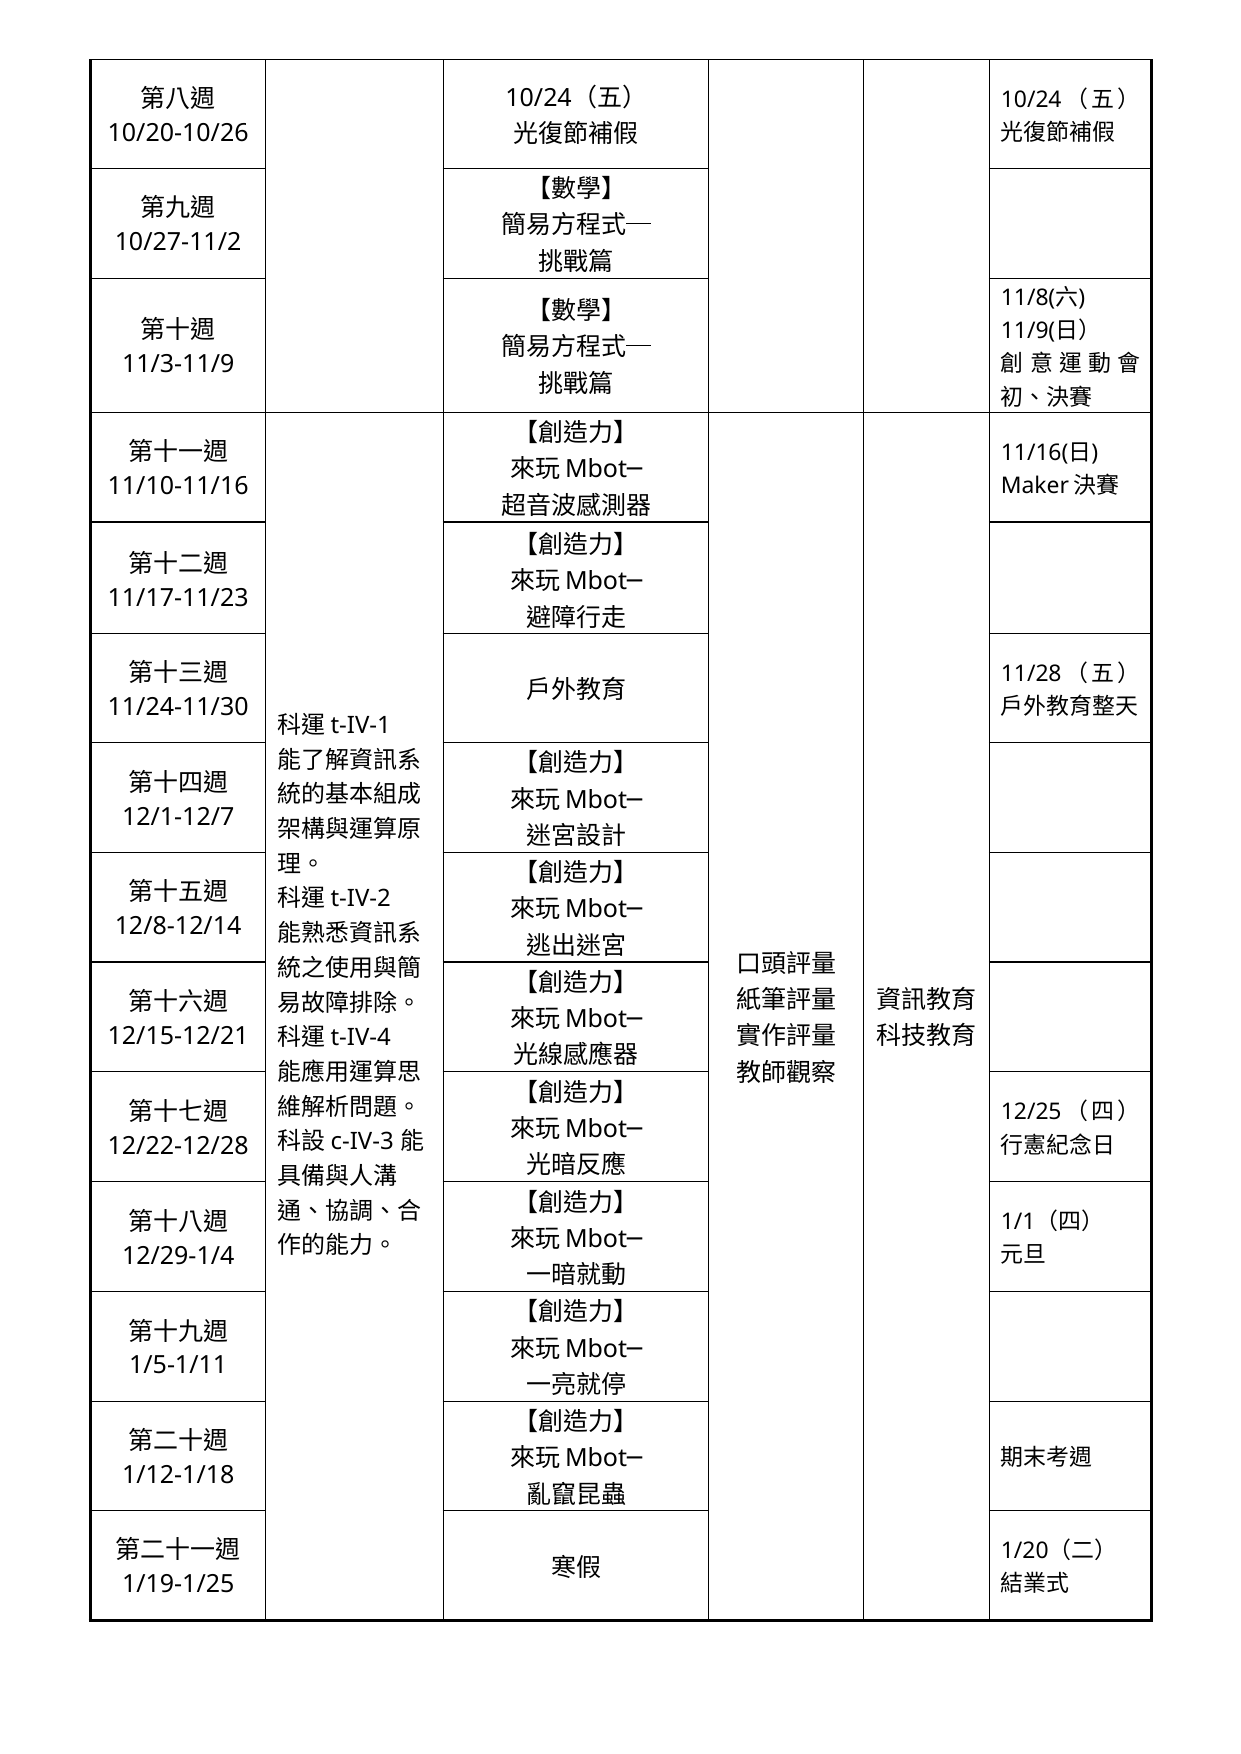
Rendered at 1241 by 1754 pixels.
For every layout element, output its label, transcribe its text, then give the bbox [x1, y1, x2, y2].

table_cell 第十七週 12/22-12/28 [92, 1072, 265, 1181]
table_cell [990, 169, 1150, 277]
table_cell 11/16(日) Maker決賽 [990, 413, 1150, 521]
table_cell 第十五週 12/8-12/14 [92, 853, 265, 961]
table_cell 【創造力】 來玩Mbot─ 一暗就動 [444, 1182, 708, 1291]
table_cell 【創造力】 來玩Mbot─ 一亮就停 [444, 1292, 708, 1401]
table_cell 第十二週 11/17-11/23 [92, 523, 265, 633]
table_cell 【創造力】 來玩Mbot─ 亂竄昆蟲 [444, 1402, 708, 1510]
table_cell 10/24（五）光復節補假 [990, 60, 1150, 168]
table_cell 10/24（五） 光復節補假 [444, 60, 708, 168]
table_cell 科運 t-IV-1 能了解資訊系統的基本組成架構與運算原理。 科運 t-IV-2 能熟悉資訊系統之使用與簡易故障排除。 科運 t-IV-4 能應用運算思維解析問題。 科設 c-IV-3 能具備與人溝通、協調、合作的能力。 [266, 413, 443, 1619]
table_cell [990, 523, 1150, 633]
table_cell 期末考週 [990, 1402, 1150, 1510]
table_cell 第二十一週 1/19-1/25 [92, 1511, 265, 1619]
table_cell 第十八週 12/29-1/4 [92, 1182, 265, 1291]
table_cell 11/28（五）戶外教育整天 [990, 634, 1150, 742]
table_cell 1/20（二） 結業式 [990, 1511, 1150, 1619]
table_cell [990, 963, 1150, 1071]
table_cell [990, 853, 1150, 961]
table_cell 第十三週 11/24-11/30 [92, 634, 265, 742]
table_cell 【數學】 簡易方程式─ 挑戰篇 [444, 169, 708, 277]
table_cell 第二十週 1/12-1/18 [92, 1402, 265, 1510]
table_cell 【創造力】 來玩Mbot─ 光暗反應 [444, 1072, 708, 1181]
table_cell 資訊教育 科技教育 [864, 413, 989, 1619]
table_cell 第八週 10/20-10/26 [92, 60, 265, 168]
table_cell 第十九週 1/5-1/11 [92, 1292, 265, 1401]
table_cell 口頭評量 紙筆評量 實作評量 教師觀察 [709, 413, 863, 1619]
table_cell [990, 1292, 1150, 1401]
table_cell 【創造力】 來玩Mbot─ 光線感應器 [444, 963, 708, 1071]
table_cell 【創造力】 來玩Mbot─ 迷宮設計 [444, 743, 708, 852]
table_cell 第十四週 12/1-12/7 [92, 743, 265, 852]
table_cell 12/25（四）行憲紀念日 [990, 1072, 1150, 1181]
table_cell [990, 743, 1150, 852]
table_cell 【創造力】 來玩Mbot─ 避障行走 [444, 523, 708, 633]
table_cell 第十週 11/3-11/9 [92, 279, 265, 412]
table_cell 寒假 [444, 1511, 708, 1619]
table_cell 【創造力】 來玩Mbot─ 逃出迷宮 [444, 853, 708, 961]
table_cell 第十一週 11/10-11/16 [92, 413, 265, 521]
table_cell 【創造力】 來玩Mbot─ 超音波感測器 [444, 413, 708, 521]
table_cell 【數學】 簡易方程式─ 挑戰篇 [444, 279, 708, 412]
table_cell 第十六週 12/15-12/21 [92, 963, 265, 1071]
table_cell 第九週 10/27-11/2 [92, 169, 265, 277]
table_cell 戶外教育 [444, 634, 708, 742]
table_cell 11/8(六) 11/9(日） 創意運動會初、決賽 [990, 279, 1150, 412]
table_cell 1/1（四） 元旦 [990, 1182, 1150, 1291]
